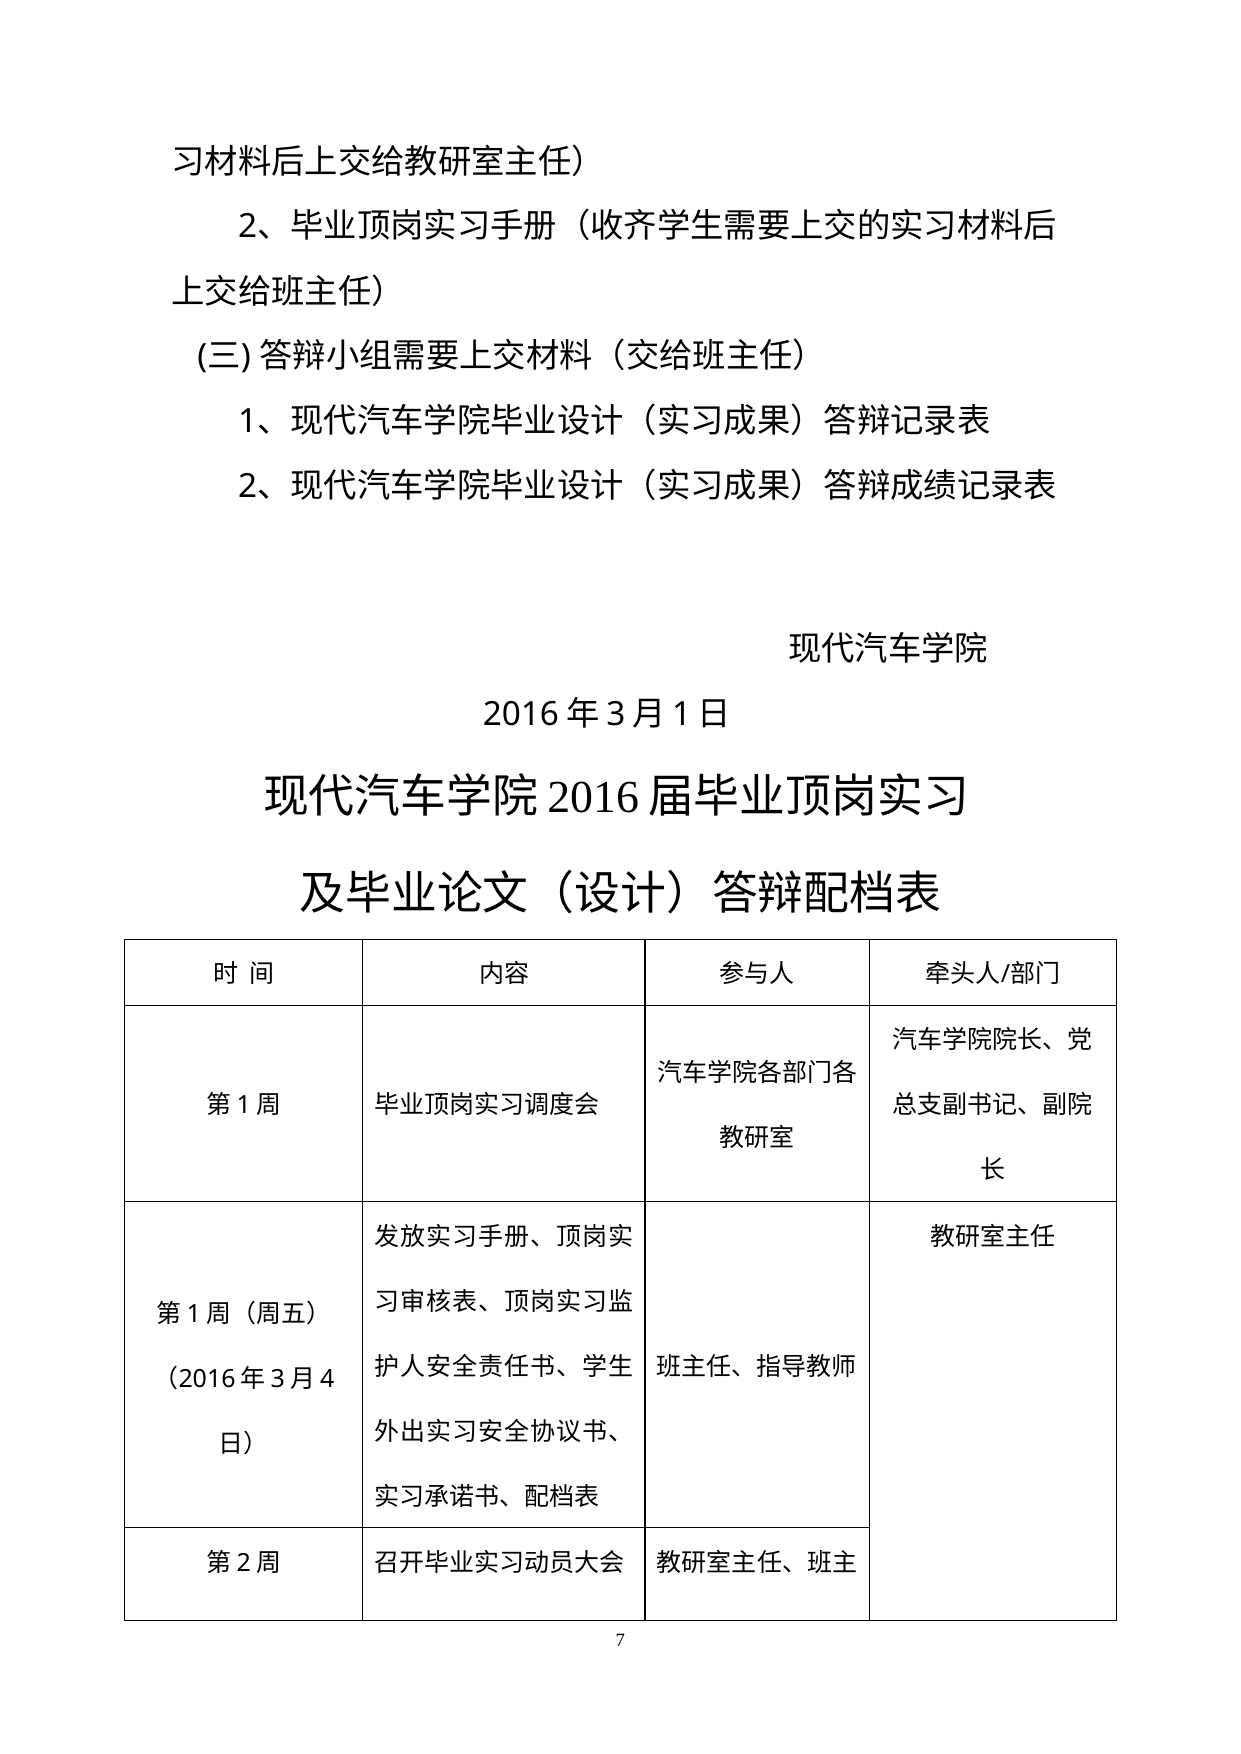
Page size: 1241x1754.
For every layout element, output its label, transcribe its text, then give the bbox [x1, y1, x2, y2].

table_header 内容 [363, 940, 644, 1004]
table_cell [125, 1528, 362, 1620]
text 1、现代汽车学院毕业设计（实习成果）答辩记录表 [171, 386, 1069, 451]
text 2、现代汽车学院毕业设计（实习成果）答辩成绩记录表 [171, 451, 1069, 516]
table_cell 汽车学院院长、党总支副书记、副院长 [870, 1006, 1116, 1201]
text 2、毕业顶岗实习手册（收齐学生需要上交的实习材料后上交给班主任） [171, 191, 1069, 321]
table_cell 发放实习手册、顶岗实习审核表、顶岗实习监护人安全责任书、学生外出实习安全协议书、实习承诺书、配档表 [363, 1202, 644, 1527]
table_cell 第1周（周五）（2016年3月4日） [125, 1202, 362, 1527]
text (三) 答辩小组需要上交材料（交给班主任） [171, 321, 1069, 386]
table_cell 毕业顶岗实习调度会 [363, 1006, 644, 1201]
text 2016年3月1日 [171, 678, 1069, 743]
table_cell 班主任、指导教师 [646, 1202, 869, 1527]
table_header 时 间 [125, 940, 362, 1004]
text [171, 126, 1069, 191]
table_header 参与人 [646, 940, 869, 1004]
text 及毕业论文（设计）答辩配档表 [171, 841, 1069, 938]
text 现代汽车学院 [171, 613, 1069, 678]
table_cell 汽车学院各部门各教研室 [646, 1006, 869, 1201]
table_header 牵头人/部门 [870, 940, 1116, 1004]
table_cell 教研室主任、班主任、指导教师、学生 [646, 1528, 869, 1620]
table_cell 教研室主任 [870, 1202, 1116, 1620]
table_cell 第1周 [125, 1006, 362, 1201]
text 现代汽车学院2016届毕业顶岗实习 [171, 743, 1069, 841]
table_cell 召开毕业实习动员大会 [363, 1528, 644, 1620]
